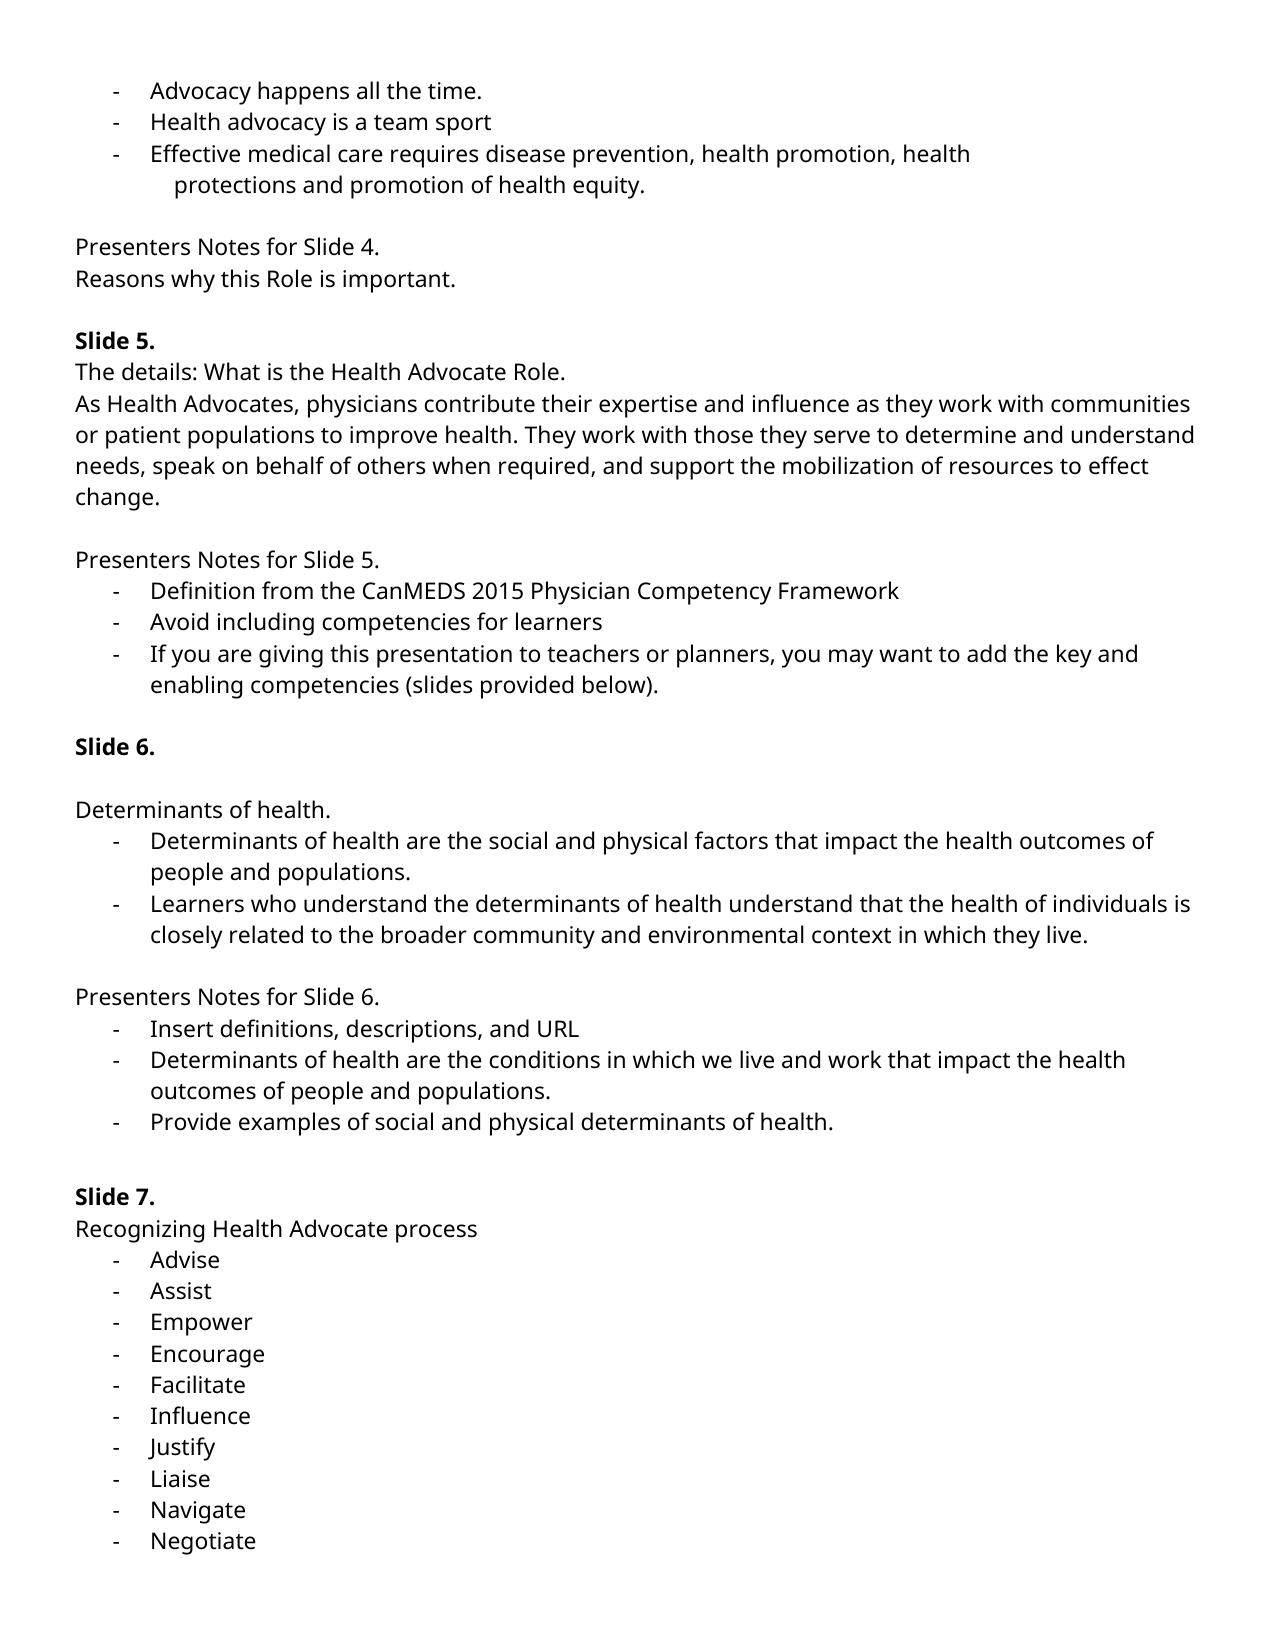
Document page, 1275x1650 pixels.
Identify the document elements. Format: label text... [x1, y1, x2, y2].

text Presenters Notes for Slide 4. [75, 231, 1200, 262]
text - Empower [75, 1306, 1200, 1337]
text - Learners who understand the determinants of health understand that the health of individuals is closely related to the broader community and environmental context in which they live. [112, 887, 1200, 950]
text Reasons why this Role is important. [75, 262, 1200, 294]
text - Determinants of health are the social and physical factors that impact the health outcomes of people and populations. [112, 825, 1200, 887]
text - Advise [75, 1244, 1200, 1275]
text - Insert definitions, descriptions, and URL [112, 1012, 1200, 1044]
text Presenters Notes for Slide 5. [75, 544, 1200, 575]
text - Navigate [75, 1494, 1200, 1525]
text As Health Advocates, physicians contribute their expertise and influence as they work with communities or patient populations to improve health. They work with those they serve to determine and understand needs, speak on behalf of others when required, and support the mobilization of resources to effect change. [75, 387, 1200, 512]
text - Effective medical care requires disease prevention, health promotion, health protections and promotion of health equity. [112, 137, 1200, 200]
text - Liaise [75, 1462, 1200, 1494]
text Slide 6. [75, 731, 1200, 762]
text - Advocacy happens all the time. [112, 75, 1200, 106]
text - Negotiate [75, 1525, 1200, 1556]
text - If you are giving this presentation to teachers or planners, you may want to add the key and enabling competencies (slides provided below). [112, 637, 1200, 700]
text Slide 7. [75, 1181, 1200, 1212]
text - Avoid including competencies for learners [112, 606, 1200, 637]
text Determinants of health. [75, 794, 1200, 825]
text - Definition from the CanMEDS 2015 Physician Competency Framework [112, 575, 1200, 606]
text - Assist [75, 1275, 1200, 1306]
text Recognizing Health Advocate process [75, 1212, 1200, 1244]
text - Facilitate [75, 1369, 1200, 1400]
text - Encourage [75, 1337, 1200, 1369]
text Presenters Notes for Slide 6. [75, 981, 1200, 1012]
text - Provide examples of social and physical determinants of health. [75, 1106, 1200, 1137]
text - Determinants of health are the conditions in which we live and work that impact the health outcomes of people and populations. [112, 1044, 1200, 1106]
text The details: What is the Health Advocate Role. [75, 356, 1200, 387]
text Slide 5. [75, 325, 1200, 356]
text - Health advocacy is a team sport [112, 106, 1200, 137]
text - Influence [75, 1400, 1200, 1431]
text - Justify [75, 1431, 1200, 1462]
